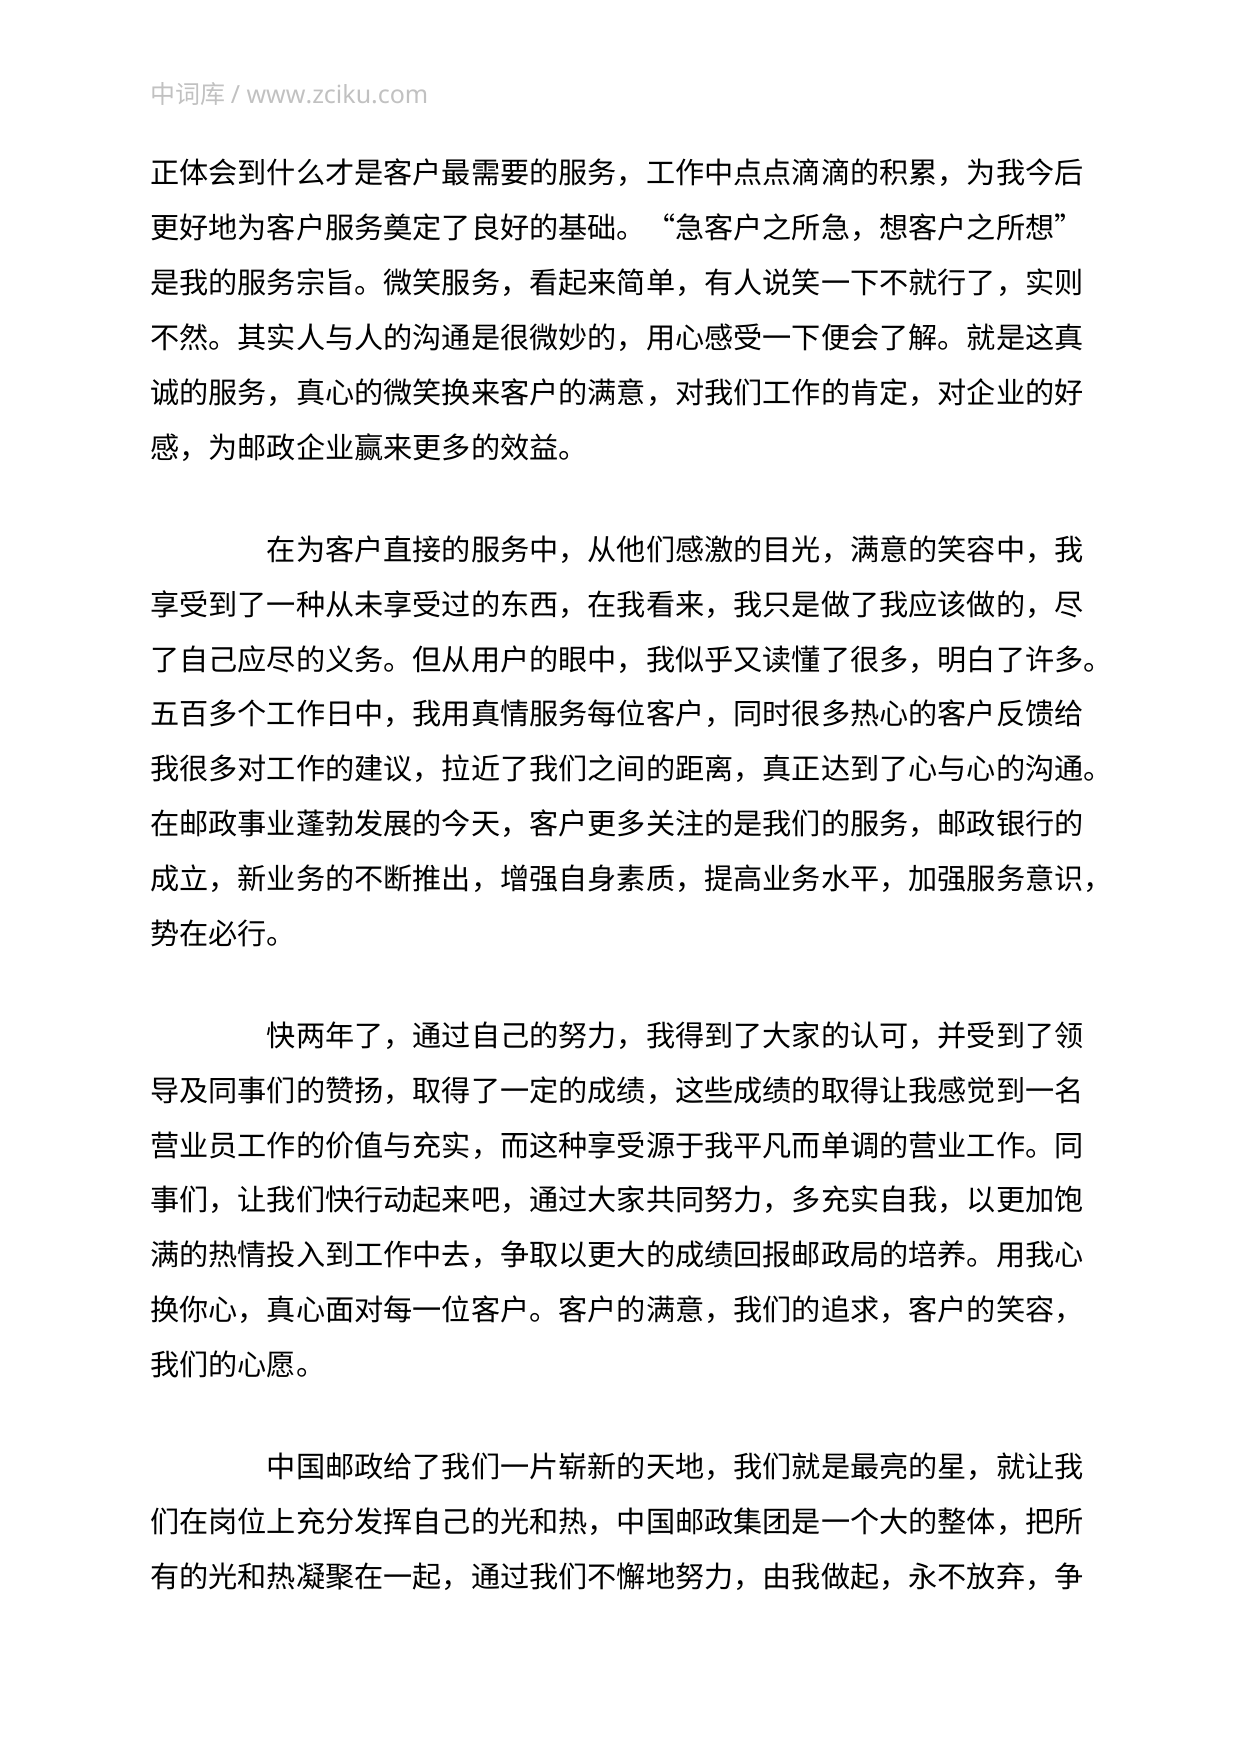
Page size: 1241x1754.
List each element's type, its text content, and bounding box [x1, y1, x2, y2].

text 在为客户直接的服务中，从他们感激的目光，满意的笑容中，我享受到了一种从未享受过的东西，在我看来，我只是做了我应该做的，尽了自己应尽的义务。但从用户的眼中，我似乎又读懂了很多，明白了许多。五百多个工作日中，我用真情服务每位客户，同时很多热心的客户反馈给我很多对工作的建议，拉近了我们之间的距离，真正达到了心与心的沟通。在邮政事业蓬勃发展的今天，客户更多关注的是我们的服务，邮政银行的成立，新业务的不断推出，增强自身素质，提高业务水平，加强服务意识，势在必行。 [150, 526, 1090, 953]
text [150, 1443, 1090, 1596]
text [150, 150, 1090, 467]
text 快两年了，通过自己的努力，我得到了大家的认可，并受到了领导及同事们的赞扬，取得了一定的成绩，这些成绩的取得让我感觉到一名营业员工作的价值与充实，而这种享受源于我平凡而单调的营业工作。同事们，让我们快行动起来吧，通过大家共同努力，多充实自我，以更加饱满的热情投入到工作中去，争取以更大的成绩回报邮政局的培养。用我心换你心，真心面对每一位客户。客户的满意，我们的追求，客户的笑容，我们的心愿。 [150, 1012, 1090, 1384]
